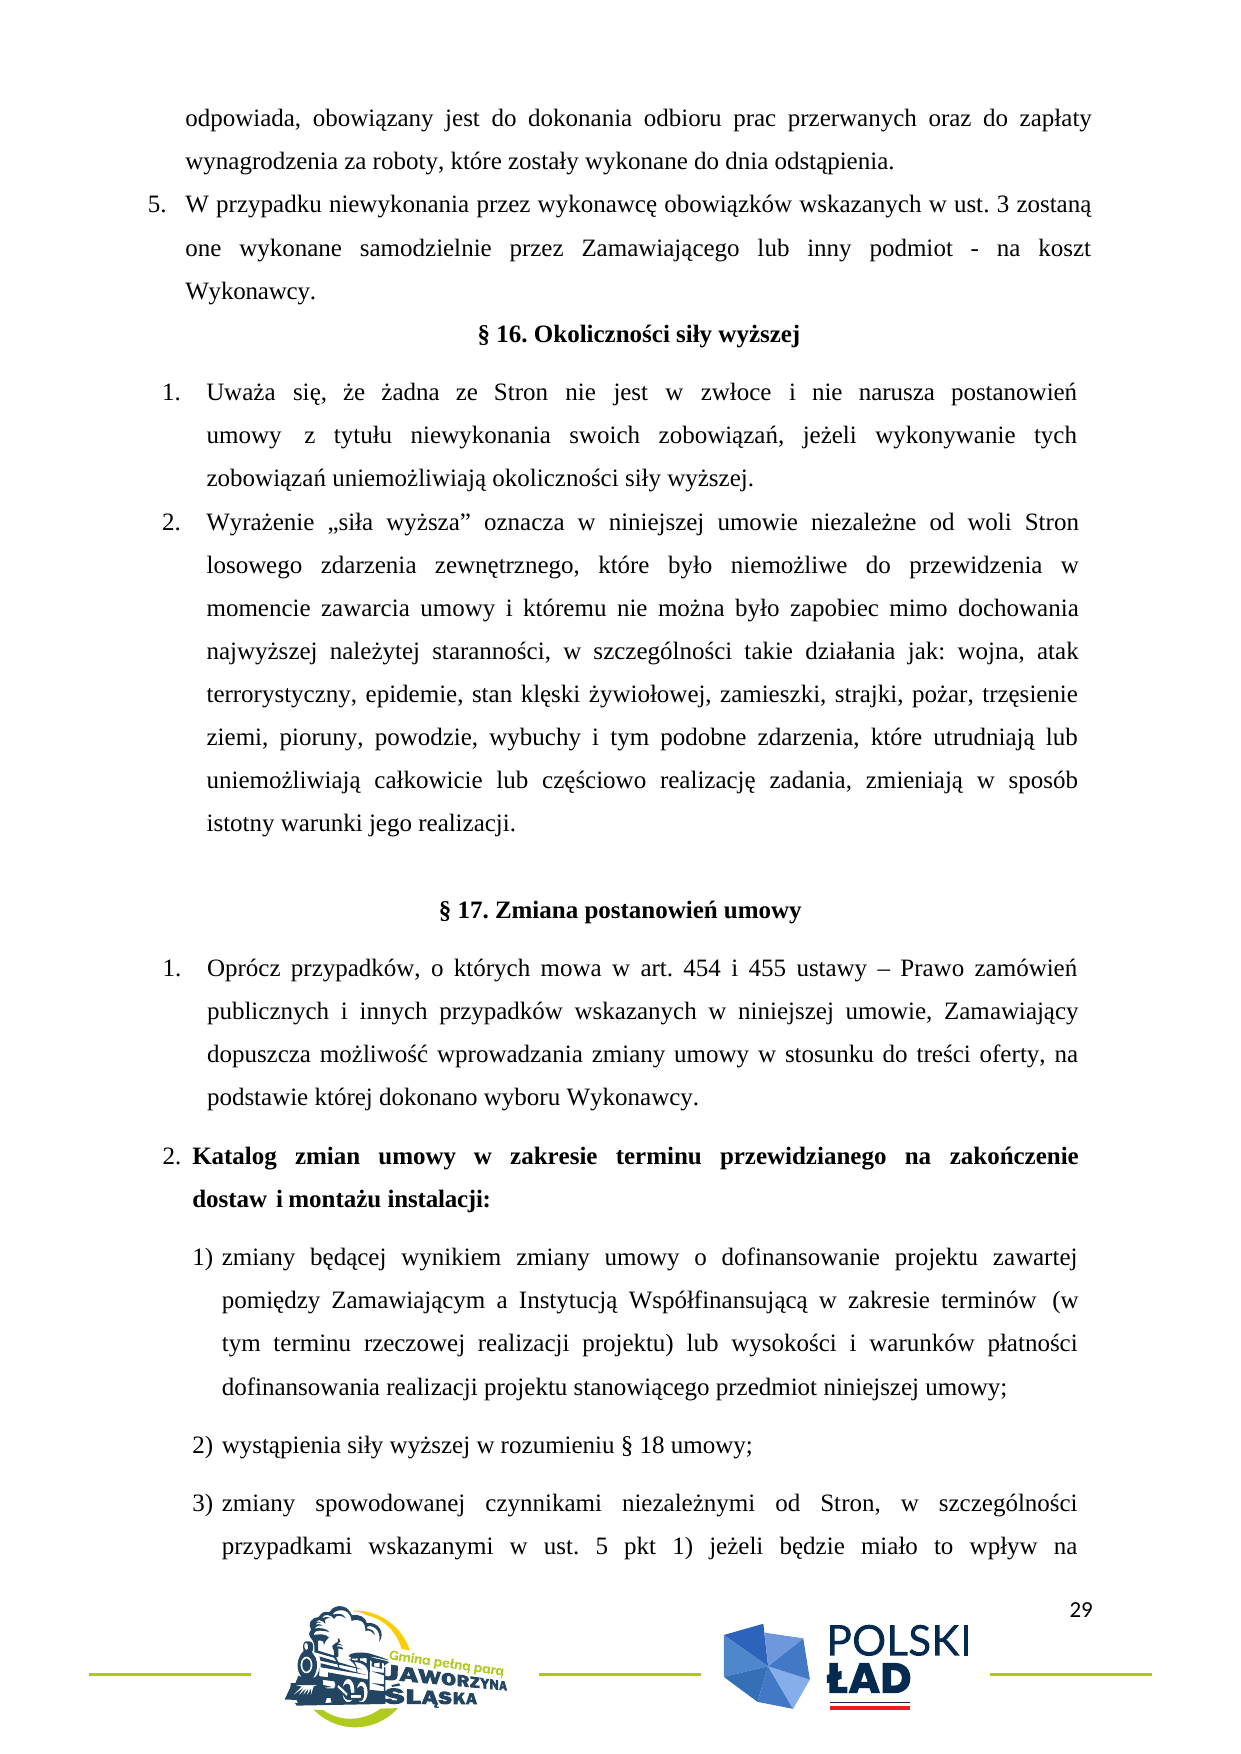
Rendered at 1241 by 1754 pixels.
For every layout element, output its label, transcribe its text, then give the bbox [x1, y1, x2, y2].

list Wyrażenie „siła wyższa” oznacza w niniejszej umowie niezależne od woli Stron losowego zdarzenia zewnętrznego, które było niemożliwe do przewidzenia w momencie zawarcia umowy i któremu nie można było zapobiec mimo dochowania najwyższej należytej staranności, w szczególności takie działania jak: wojna, atak terrorystyczny, epidemie, stan klęski żywiołowej, zamieszki, strajki, pożar, trzęsienie ziemi, pioruny, powodzie, wybuchy i tym podobne zdarzenia, które utrudniają lub uniemożliwiają całkowicie lub częściowo realizację zadania, zmieniają w sposób istotny warunki jego realizacji. [162, 507, 1079, 837]
list wystąpienia siły wyższej w rozumieniu § 18 umowy; [192, 1430, 1078, 1459]
text § 17. Zmiana postanowień umowy [148, 895, 1092, 923]
list Oprócz przypadków, o których mowa w art. 454 i 455 ustawy – Prawo zamówień publicznych i innych przypadków wskazanych w niniejszej umowie, Zamawiający dopuszcza możliwość wprowadzania zmiany umowy w stosunku do treści oferty, na podstawie której dokonano wyboru Wykonawcy. [162, 953, 1079, 1111]
list Uważa się, że żadna ze Stron nie jest w zwłoce i nie narusza postanowień umowy z tytułu niewykonania swoich zobowiązań, jeżeli wykonywanie tych zobowiązań uniemożliwiają okoliczności siły wyższej. [162, 377, 1078, 492]
list Katalog zmian umowy w zakresie terminu przewidzianego na zakończenie dostaw i montażu instalacji: [162, 1141, 1079, 1213]
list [192, 1488, 1078, 1560]
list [148, 103, 1092, 175]
list W przypadku niewykonania przez wykonawcę obowiązków wskazanych w ust. 3 zostaną one wykonane samodzielnie przez Zamawiającego lub inny podmiot - na koszt Wykonawcy. [148, 189, 1092, 304]
list § 16. Okoliczności siły wyższej [185, 319, 1092, 348]
list zmiany będącej wynikiem zmiany umowy o dofinansowanie projektu zawartej pomiędzy Zamawiającym a Instytucją Współfinansującą w zakresie terminów (w tym terminu rzeczowej realizacji projektu) lub wysokości i warunków płatności dofinansowania realizacji projektu stanowiącego przedmiot niniejszej umowy; [192, 1242, 1078, 1400]
